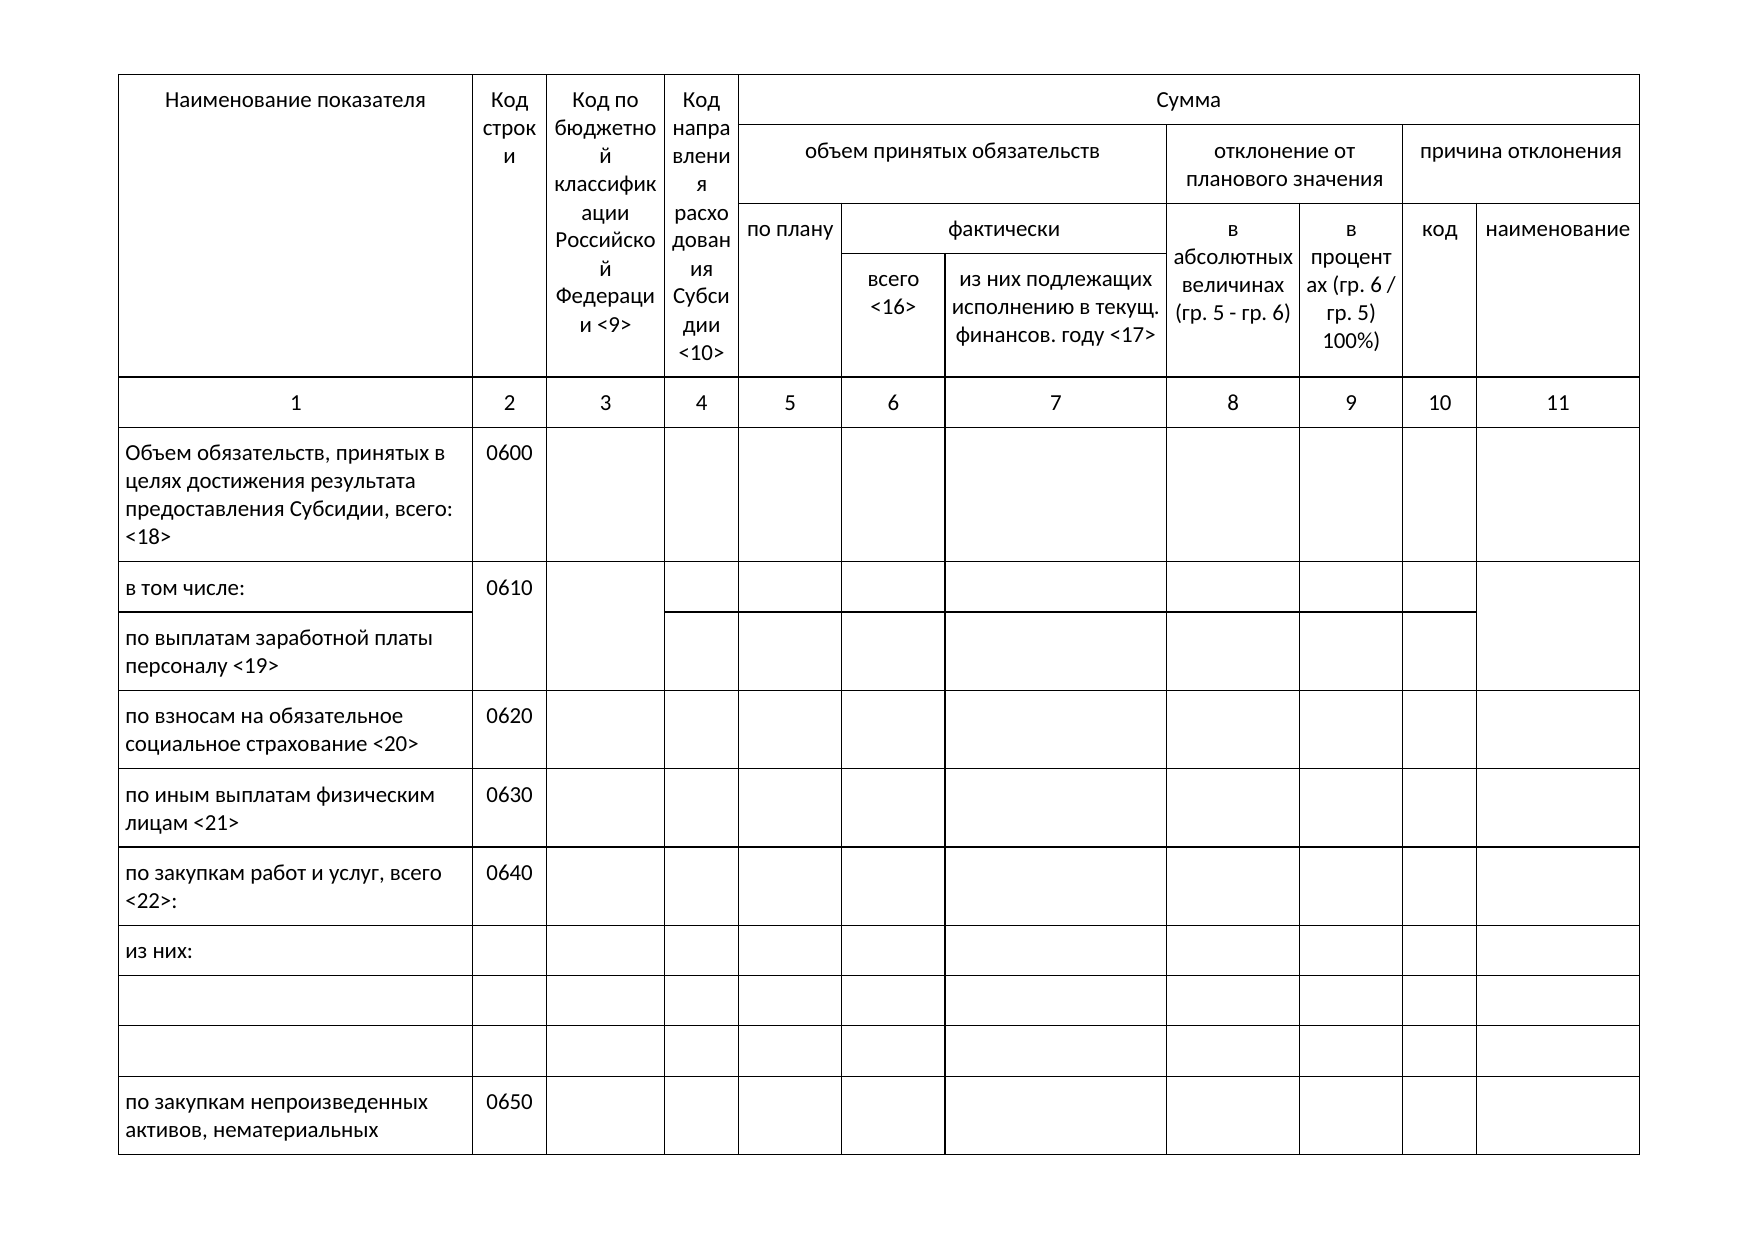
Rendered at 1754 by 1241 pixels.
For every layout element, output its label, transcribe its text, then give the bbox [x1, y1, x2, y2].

table_cell [547, 562, 664, 690]
table_cell [946, 691, 1166, 768]
table_header Код по бюджетной классификации Российской Федерации <9> [547, 75, 664, 376]
table_cell [739, 769, 841, 846]
table_cell [842, 691, 944, 768]
table_cell [473, 1026, 546, 1076]
table_cell [665, 926, 738, 975]
table_cell 1 [119, 378, 472, 427]
table_cell [739, 1026, 841, 1076]
table_cell отклонение от планового значения [1167, 125, 1402, 202]
table_cell [1167, 562, 1299, 611]
table_header Наименование показателя [119, 75, 472, 376]
table_cell в том числе: [119, 562, 472, 611]
table_cell [1167, 1077, 1299, 1154]
table_cell [946, 926, 1166, 975]
table_header Сумма [739, 75, 1639, 124]
table_cell [1167, 691, 1299, 768]
table_cell [547, 1077, 664, 1154]
table_cell 0610 [473, 562, 546, 690]
table_cell [739, 926, 841, 975]
table_cell [1300, 428, 1402, 561]
table_cell [842, 848, 944, 925]
table_cell [739, 848, 841, 925]
table_cell [1477, 1026, 1639, 1076]
table_cell [665, 1077, 738, 1154]
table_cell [119, 1077, 472, 1154]
table_cell в абсолютных величинах (гр. 5 - гр. 6) [1167, 204, 1299, 376]
table_cell [946, 562, 1166, 611]
table_cell [547, 769, 664, 846]
table_cell [1403, 769, 1476, 846]
table_cell по взносам на обязательное социальное страхование <20> [119, 691, 472, 768]
table_cell [842, 926, 944, 975]
table_cell [842, 562, 944, 611]
table_cell [946, 1026, 1166, 1076]
table_cell [739, 691, 841, 768]
table_cell по закупкам работ и услуг, всего <22>: [119, 848, 472, 925]
table_cell [1167, 613, 1299, 690]
table_cell 3 [547, 378, 664, 427]
table_cell [1403, 562, 1476, 611]
table_cell [547, 428, 664, 561]
table_cell [1167, 848, 1299, 925]
table_cell [1300, 769, 1402, 846]
table_cell [842, 1077, 944, 1154]
table_cell 0650 [473, 1077, 546, 1154]
table_cell [547, 691, 664, 768]
table_cell 10 [1403, 378, 1476, 427]
table_cell [1477, 769, 1639, 846]
table_cell [1167, 926, 1299, 975]
table_cell [1403, 848, 1476, 925]
table_cell [1403, 1077, 1476, 1154]
table_cell [665, 562, 738, 611]
table_cell [739, 1077, 841, 1154]
table_cell [119, 976, 472, 1025]
table_cell [1300, 1026, 1402, 1076]
table_cell [547, 926, 664, 975]
table_cell из них подлежащих исполнению в текущ. финансов. году <17> [946, 254, 1166, 376]
table_cell [1477, 926, 1639, 975]
table_header Код направления расходования Субсидии <10> [665, 75, 738, 376]
table_cell [1477, 848, 1639, 925]
table_cell 11 [1477, 378, 1639, 427]
table_cell [547, 976, 664, 1025]
table_cell [1300, 691, 1402, 768]
table_cell [1403, 1026, 1476, 1076]
table_cell [1403, 926, 1476, 975]
table_cell [739, 976, 841, 1025]
table_cell [842, 769, 944, 846]
table_cell [1403, 428, 1476, 561]
table_cell 5 [739, 378, 841, 427]
table_cell [1477, 562, 1639, 690]
table_cell [665, 848, 738, 925]
table_cell [1300, 1077, 1402, 1154]
table_cell [473, 926, 546, 975]
table_cell 9 [1300, 378, 1402, 427]
table_cell [1403, 613, 1476, 690]
table_cell код [1403, 204, 1476, 376]
table_cell [473, 976, 546, 1025]
table_cell [946, 976, 1166, 1025]
table_cell [1167, 769, 1299, 846]
table_cell [547, 1026, 664, 1076]
table_cell по плану [739, 204, 841, 376]
table_cell [739, 562, 841, 611]
table_cell [1167, 976, 1299, 1025]
table_cell [1477, 691, 1639, 768]
table_cell [842, 976, 944, 1025]
table_cell [665, 976, 738, 1025]
table_cell в процентах (гр. 6 / гр. 5) 100%) [1300, 204, 1402, 376]
table_cell [946, 428, 1166, 561]
table_header Код строки [473, 75, 546, 376]
table_cell [1300, 562, 1402, 611]
table_cell [119, 1026, 472, 1076]
table_cell 6 [842, 378, 944, 427]
table_cell [1477, 976, 1639, 1025]
table_cell Объем обязательств, принятых в целях достижения результата предоставления Субсидии, всего: <18> [119, 428, 472, 561]
table_cell из них: [119, 926, 472, 975]
table_cell по выплатам заработной платы персоналу <19> [119, 613, 472, 690]
table_cell [1477, 1077, 1639, 1154]
table_cell [665, 613, 738, 690]
table_cell [946, 1077, 1166, 1154]
table_cell 0630 [473, 769, 546, 846]
table_cell 0640 [473, 848, 546, 925]
table_cell фактически [842, 204, 1166, 253]
table_cell 0620 [473, 691, 546, 768]
table_cell [1403, 976, 1476, 1025]
table_cell [665, 428, 738, 561]
table_cell [946, 769, 1166, 846]
table_cell наименование [1477, 204, 1639, 376]
table_cell 7 [946, 378, 1166, 427]
table_cell 2 [473, 378, 546, 427]
table_cell 4 [665, 378, 738, 427]
table_cell 0600 [473, 428, 546, 561]
table_cell [946, 848, 1166, 925]
table_cell [739, 428, 841, 561]
table_cell [1477, 428, 1639, 561]
table_cell [842, 613, 944, 690]
table_cell причина отклонения [1403, 125, 1639, 202]
table_cell [1403, 691, 1476, 768]
table_cell [1300, 976, 1402, 1025]
table_cell [739, 613, 841, 690]
table_cell всего <16> [842, 254, 944, 376]
table_cell объем принятых обязательств [739, 125, 1166, 202]
table_cell [1300, 848, 1402, 925]
table_cell [946, 613, 1166, 690]
table_cell [665, 769, 738, 846]
table_cell [665, 1026, 738, 1076]
table_cell [547, 848, 664, 925]
table_cell [1300, 613, 1402, 690]
table_cell [665, 691, 738, 768]
table_cell [842, 428, 944, 561]
table_cell [1167, 428, 1299, 561]
table_cell [1167, 1026, 1299, 1076]
table_cell [1300, 926, 1402, 975]
table_cell [842, 1026, 944, 1076]
table_cell по иным выплатам физическим лицам <21> [119, 769, 472, 846]
table_cell 8 [1167, 378, 1299, 427]
